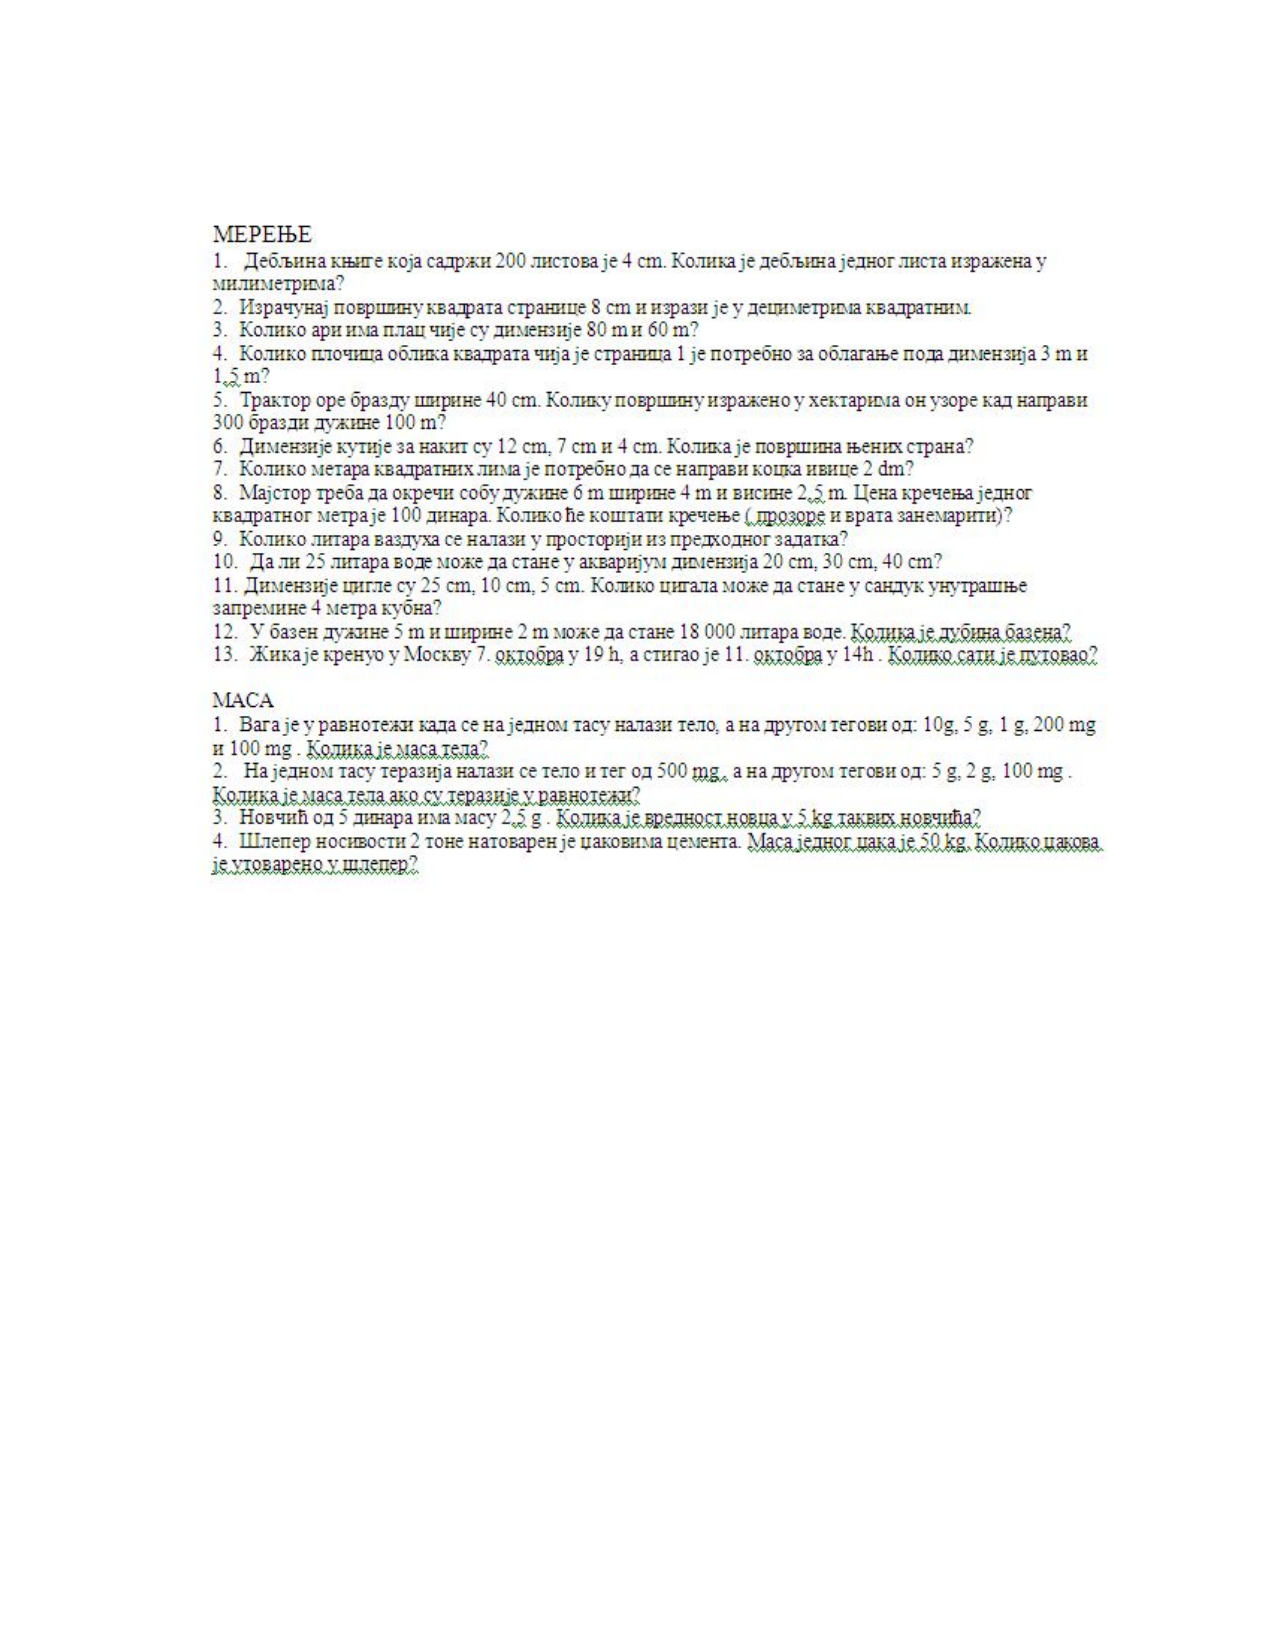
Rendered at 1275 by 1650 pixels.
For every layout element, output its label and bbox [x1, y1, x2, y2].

picture [150, 203, 1125, 893]
